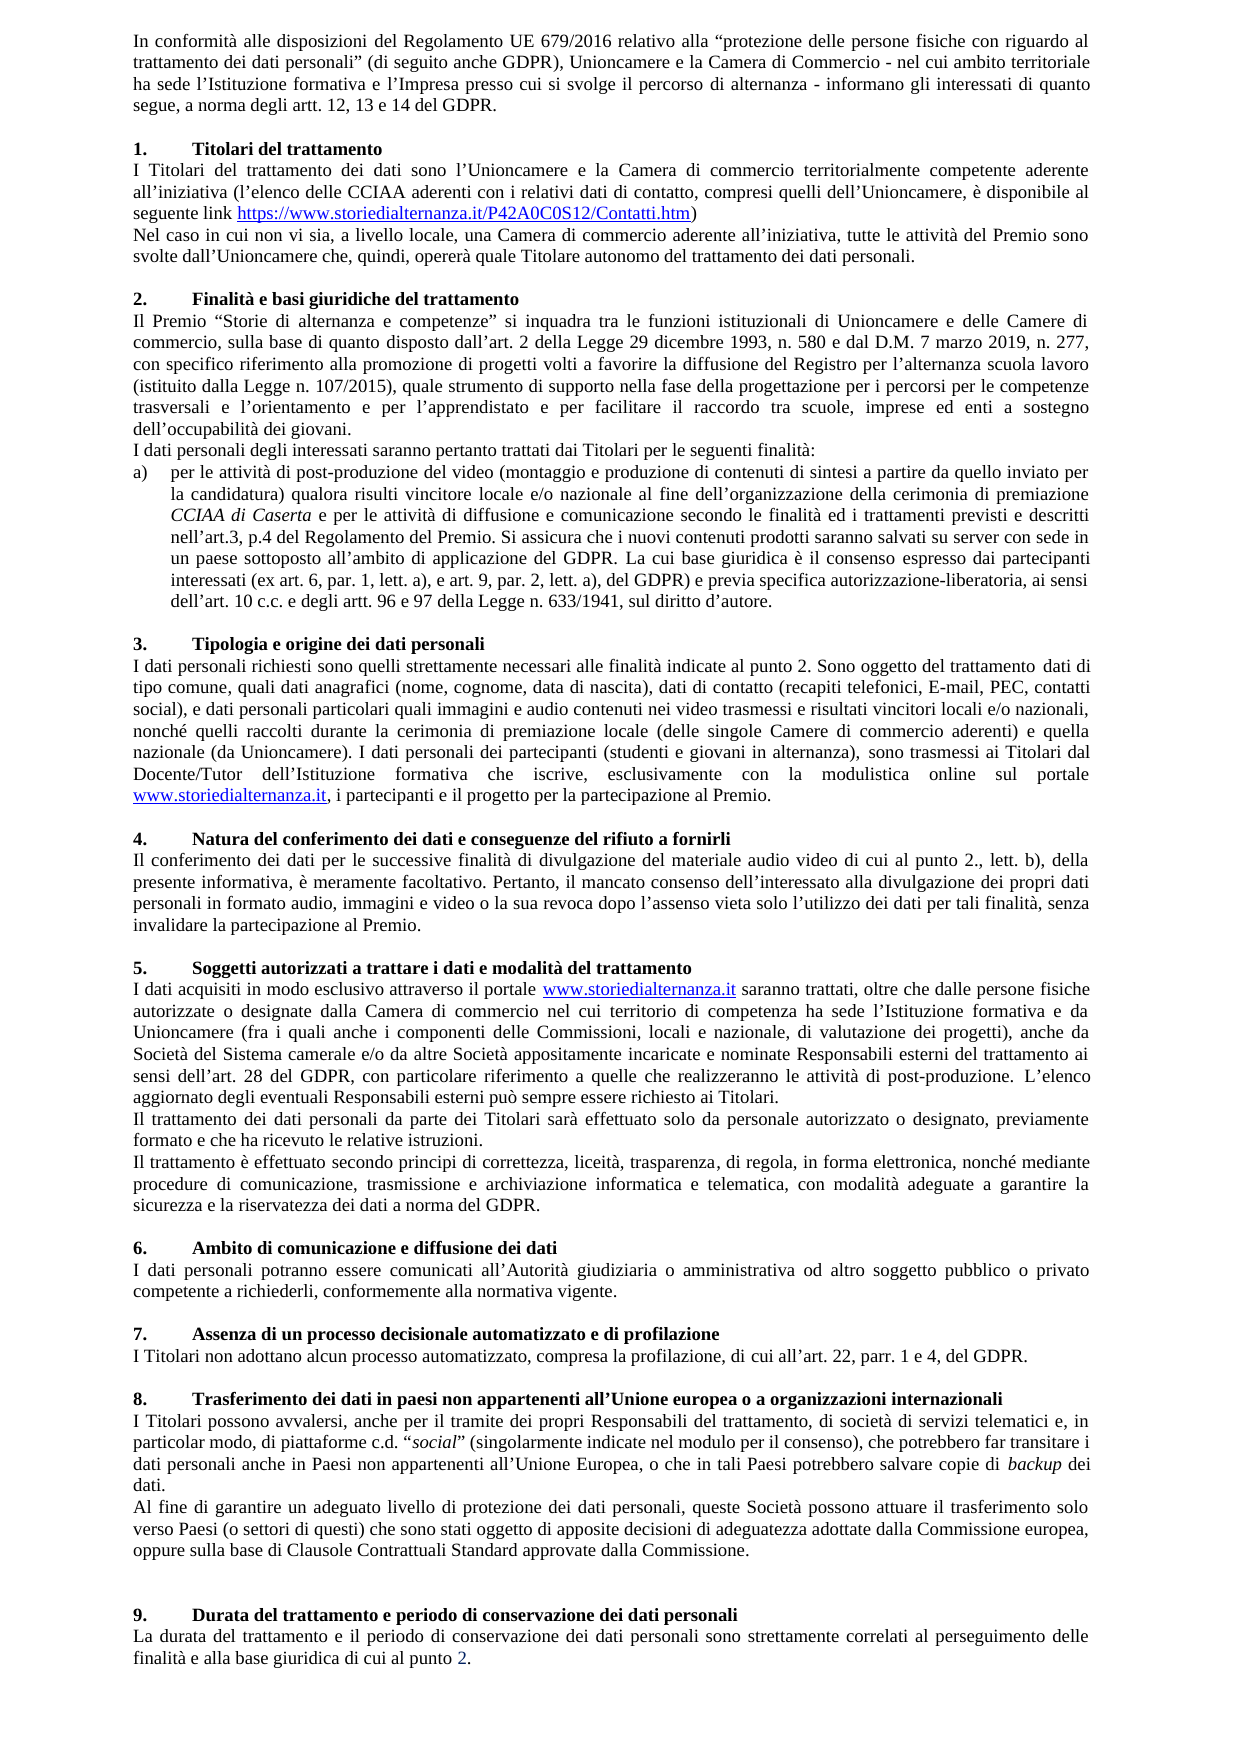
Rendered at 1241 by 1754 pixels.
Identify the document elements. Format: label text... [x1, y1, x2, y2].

list Ambito di comunicazione e diffusione dei dati [133, 1237, 1091, 1259]
text Al fine di garantire un adeguato livello di protezione dei dati personali, queste Società possono attuare il trasferimento solo verso Paesi (o settori di questi) che sono stati oggetto di apposite decisioni di adeguatezza adottate dalla Commissione europea, oppure sulla base di Clausole Contrattuali Standard approvate dalla Commissione. [133, 1496, 1091, 1561]
list Finalità e basi giuridiche del trattamento [133, 288, 1091, 310]
text I Titolari possono avvalersi, anche per il tramite dei propri Responsabili del trattamento, di società di servizi telematici e, in particolar modo, di piattaforme c.d. “social” (singolarmente indicate nel modulo per il consenso), che potrebbero far transitare i dati personali anche in Paesi non appartenenti all’Unione Europea, o che in tali Paesi potrebbero salvare copie di backup dei dati. [133, 1409, 1091, 1496]
text La durata del trattamento e il periodo di conservazione dei dati personali sono strettamente correlati al perseguimento delle finalità e alla base giuridica di cui al punto 2. [133, 1625, 1091, 1668]
text I Titolari del trattamento dei dati sono l’Unioncamere e la Camera di commercio territorialmente competente aderente all’iniziativa (l’elenco delle CCIAA aderenti con i relativi dati di contatto, compresi quelli dell’Unioncamere, è disponibile al seguente link https://www.storiedialternanza.it/P42A0C0S12/Contatti.htm) [133, 159, 1091, 224]
text Il Premio “Storie di alternanza e competenze” si inquadra tra le funzioni istituzionali di Unioncamere e delle Camere di commercio, sulla base di quanto disposto dall’art. 2 della Legge 29 dicembre 1993, n. 580 e dal D.M. 7 marzo 2019, n. 277, con specifico riferimento alla promozione di progetti volti a favorire la diffusione del Registro per l’alternanza scuola lavoro (istituito dalla Legge n. 107/2015), quale strumento di supporto nella fase della progettazione per i percorsi per le competenze trasversali e l’orientamento e per l’apprendistato e per facilitare il raccordo tra scuole, imprese ed enti a sostegno dell’occupabilità dei giovani. [133, 310, 1091, 439]
list Trasferimento dei dati in paesi non appartenenti all’Unione europea o a organizzazioni internazionali [133, 1388, 1091, 1409]
list Natura del conferimento dei dati e conseguenze del rifiuto a fornirli [133, 827, 1091, 849]
text In conformità alle disposizioni del Regolamento UE 679/2016 relativo alla “protezione delle persone fisiche con riguardo al trattamento dei dati personali” (di seguito anche GDPR), Unioncamere e la Camera di Commercio - nel cui ambito territoriale ha sede l’Istituzione formativa e l’Impresa presso cui si svolge il percorso di alternanza - informano gli interessati di quanto segue, a norma degli artt. 12, 13 e 14 del GDPR. [133, 29, 1091, 116]
text I Titolari non adottano alcun processo automatizzato, compresa la profilazione, di cui all’art. 22, parr. 1 e 4, del GDPR. [133, 1345, 1091, 1366]
text I dati personali potranno essere comunicati all’Autorità giudiziaria o amministrativa od altro soggetto pubblico o privato competente a richiederli, conformemente alla normativa vigente. [133, 1259, 1091, 1302]
text Il trattamento dei dati personali da parte dei Titolari sarà effettuato solo da personale autorizzato o designato, previamente formato e che ha ricevuto le relative istruzioni. [133, 1108, 1091, 1151]
list Titolari del trattamento [133, 137, 1091, 159]
text I dati acquisiti in modo esclusivo attraverso il portale www.storiedialternanza.it saranno trattati, oltre che dalle persone fisiche autorizzate o designate dalla Camera di commercio nel cui territorio di competenza ha sede l’Istituzione formativa e da Unioncamere (fra i quali anche i componenti delle Commissioni, locali e nazionale, di valutazione dei progetti), anche da Società del Sistema camerale e/o da altre Società appositamente incaricate e nominate Responsabili esterni del trattamento ai sensi dell’art. 28 del GDPR, con particolare riferimento a quelle che realizzeranno le attività di post-produzione. L’elenco aggiornato degli eventuali Responsabili esterni può sempre essere richiesto ai Titolari. [133, 978, 1091, 1108]
text Nel caso in cui non vi sia, a livello locale, una Camera di commercio aderente all’iniziativa, tutte le attività del Premio sono svolte dall’Unioncamere che, quindi, opererà quale Titolare autonomo del trattamento dei dati personali. [133, 224, 1091, 267]
list Soggetti autorizzati a trattare i dati e modalità del trattamento [133, 957, 1091, 978]
list Il conferimento dei dati per le successive finalità di divulgazione del materiale audio video di cui al punto 2., lett. b), della presente informativa, è meramente facoltativo. Pertanto, il mancato consenso dell’interessato alla divulgazione dei propri dati personali in formato audio, immagini e video o la sua revoca dopo l’assenso vieta solo l’utilizzo dei dati per tali finalità, senza invalidare la partecipazione al Premio. [133, 849, 1091, 935]
list per le attività di post-produzione del video (montaggio e produzione di contenuti di sintesi a partire da quello inviato per la candidatura) qualora risulti vincitore locale e/o nazionale al fine dell’organizzazione della cerimonia di premiazione CCIAA di Caserta e per le attività di diffusione e comunicazione secondo le finalità ed i trattamenti previsti e descritti nell’art.3, p.4 del Regolamento del Premio. Si assicura che i nuovi contenuti prodotti saranno salvati su server con sede in un paese sottoposto all’ambito di applicazione del GDPR. La cui base giuridica è il consenso espresso dai partecipanti interessati (ex art. 6, par. 1, lett. a), e art. 9, par. 2, lett. a), del GDPR) e previa specifica autorizzazione-liberatoria, ai sensi dell’art. 10 c.c. e degli artt. 96 e 97 della Legge n. 633/1941, sul diritto d’autore. [133, 461, 1091, 612]
list Tipologia e origine dei dati personali [133, 633, 1091, 655]
list Assenza di un processo decisionale automatizzato e di profilazione [133, 1323, 1091, 1345]
text Il trattamento è effettuato secondo principi di correttezza, liceità, trasparenza, di regola, in forma elettronica, nonché mediante procedure di comunicazione, trasmissione e archiviazione informatica e telematica, con modalità adeguate a garantire la sicurezza e la riservatezza dei dati a norma del GDPR. [133, 1151, 1091, 1216]
list Durata del trattamento e periodo di conservazione dei dati personali [133, 1604, 1091, 1625]
list I dati personali richiesti sono quelli strettamente necessari alle finalità indicate al punto 2. Sono oggetto del trattamento dati di tipo comune, quali dati anagrafici (nome, cognome, data di nascita), dati di contatto (recapiti telefonici, E-mail, PEC, contatti social), e dati personali particolari quali immagini e audio contenuti nei video trasmessi e risultati vincitori locali e/o nazionali, nonché quelli raccolti durante la cerimonia di premiazione locale (delle singole Camere di commercio aderenti) e quella nazionale (da Unioncamere). I dati personali dei partecipanti (studenti e giovani in alternanza), sono trasmessi ai Titolari dal Docente/Tutor dell’Istituzione formativa che iscrive, esclusivamente con la modulistica online sul portale www.storiedialternanza.it, i partecipanti e il progetto per la partecipazione al Premio. [133, 655, 1091, 806]
text I dati personali degli interessati saranno pertanto trattati dai Titolari per le seguenti finalità: [133, 439, 1091, 461]
